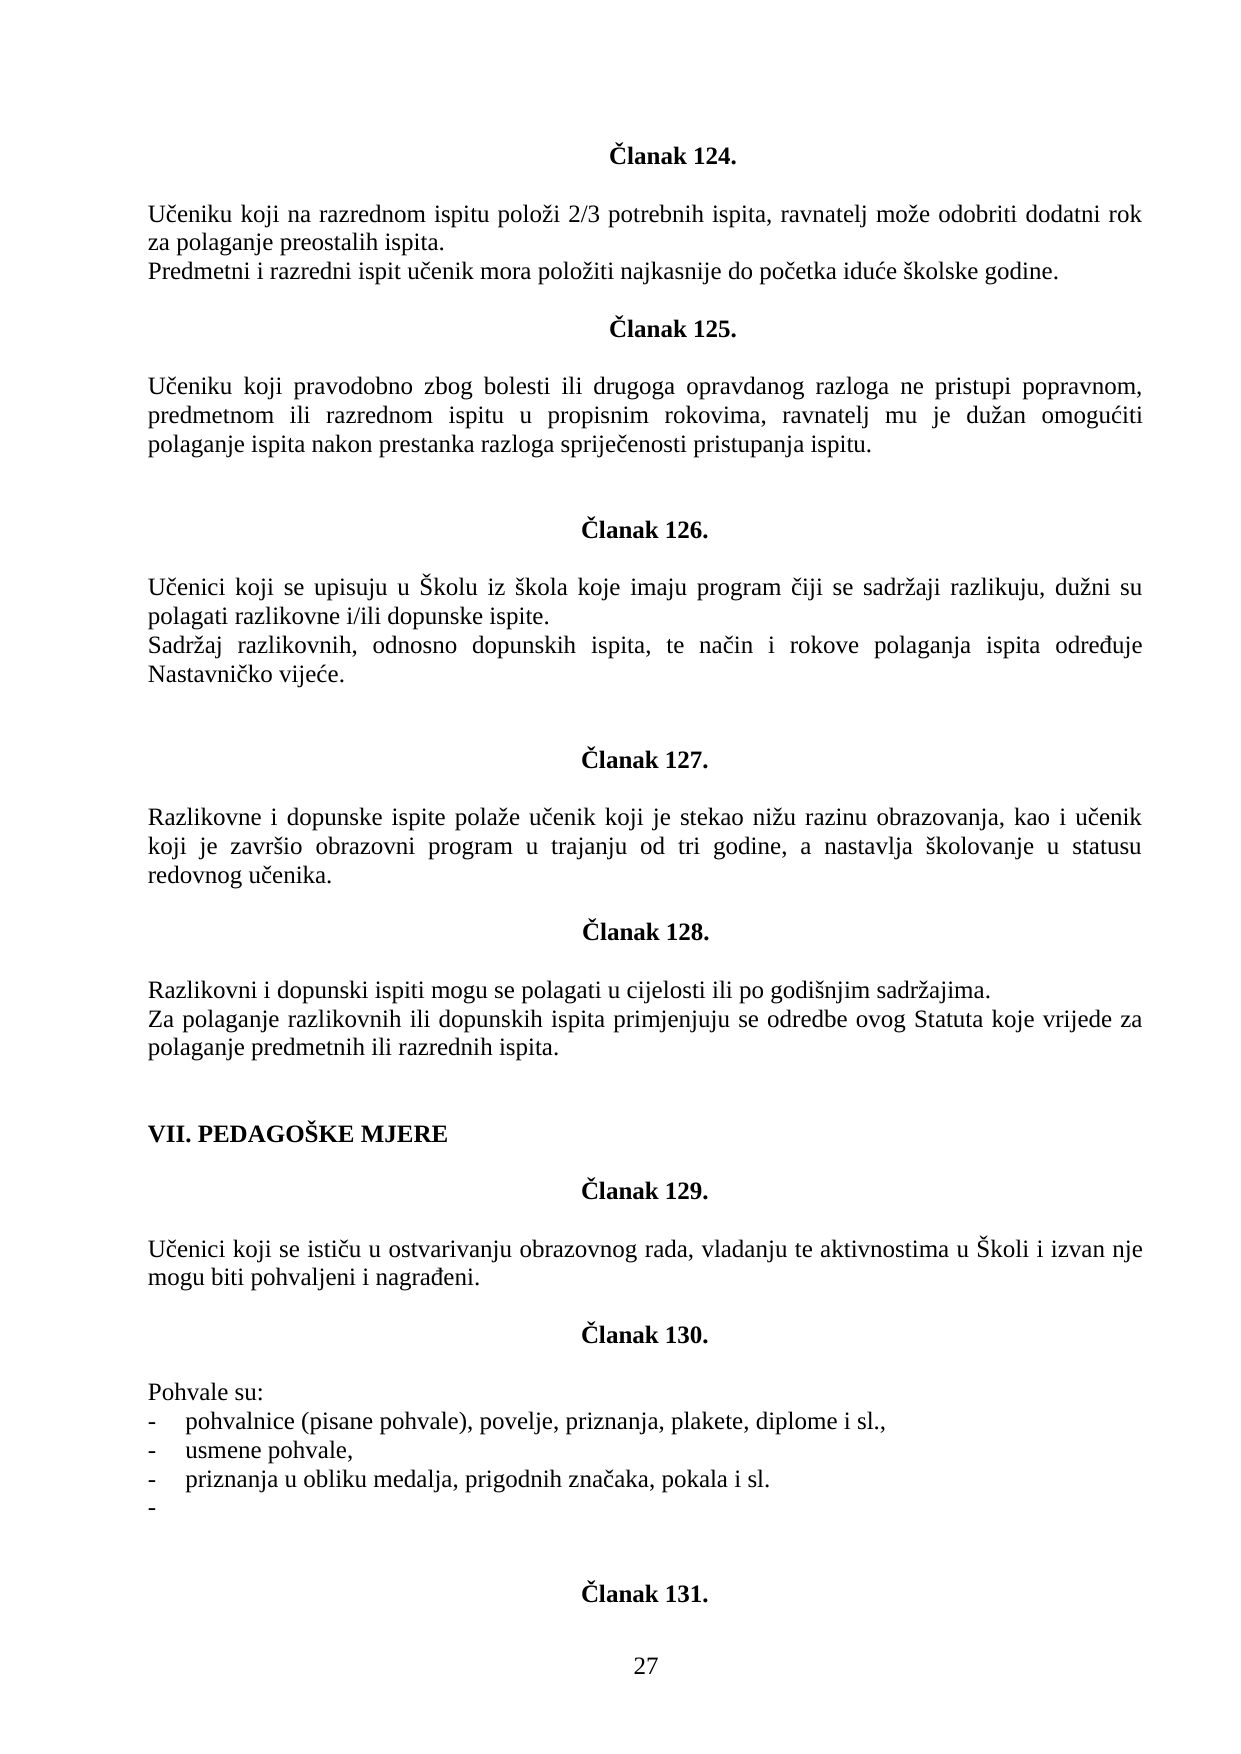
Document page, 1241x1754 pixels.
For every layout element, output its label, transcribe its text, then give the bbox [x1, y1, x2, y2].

text Članak 125. [148, 314, 1141, 342]
text Sadržaj razlikovnih, odnosno dopunskih ispita, te način i rokove polaganja ispita određuje Nastavničko vijeće. [148, 630, 1144, 687]
list pohvalnice (pisane pohvale), povelje, priznanja, plakete, diplome i sl., [148, 1406, 1141, 1435]
text Učenici koji se upisuju u Školu iz škola koje imaju program čiji se sadržaji razlikuju, dužni su polagati razlikovne i/ili dopunske ispite. [148, 572, 1144, 630]
list usmene pohvale, [148, 1435, 1141, 1464]
text Članak 126. [148, 515, 1141, 544]
text Učeniku koji na razrednom ispitu položi 2/3 potrebnih ispita, ravnatelj može odobriti dodatni rok za polaganje preostalih ispita. [148, 199, 1144, 256]
text Učenici koji se ističu u ostvarivanju obrazovnog rada, vladanju te aktivnostima u Školi i izvan nje mogu biti pohvaljeni i nagrađeni. [148, 1234, 1144, 1291]
text Za polaganje razlikovnih ili dopunskih ispita primjenjuju se odredbe ovog Statuta koje vrijede za polaganje predmetnih ili razrednih ispita. [148, 1004, 1144, 1061]
text Učeniku koji pravodobno zbog bolesti ili drugoga opravdanog razloga ne pristupi popravnom, predmetnom ili razrednom ispitu u propisnim rokovima, ravnatelj mu je dužan omogućiti polaganje ispita nakon prestanka razloga spriječenosti pristupanja ispitu. [148, 371, 1144, 457]
text Razlikovne i dopunske ispite polaže učenik koji je stekao nižu razinu obrazovanja, kao i učenik koji je završio obrazovni program u trajanju od tri godine, a nastavlja školovanje u statusu redovnog učenika. [148, 802, 1144, 889]
text Članak 124. [148, 141, 1141, 170]
text Članak 127. [148, 745, 1141, 774]
text Pohvale su: [148, 1377, 1144, 1406]
text Članak 128. [148, 917, 1144, 946]
text Predmetni i razredni ispit učenik mora položiti najkasnije do početka iduće školske godine. [148, 256, 1144, 285]
text Članak 129. [148, 1176, 1141, 1205]
text Razlikovni i dopunski ispiti mogu se polagati u cijelosti ili po godišnjim sadržajima. [148, 975, 1144, 1004]
text Članak 130. [148, 1320, 1141, 1349]
text VII. PEDAGOŠKE MJERE [148, 1119, 1144, 1147]
list priznanja u obliku medalja, prigodnih značaka, pokala i sl. [148, 1464, 1141, 1492]
text Članak 131. [148, 1579, 1141, 1607]
